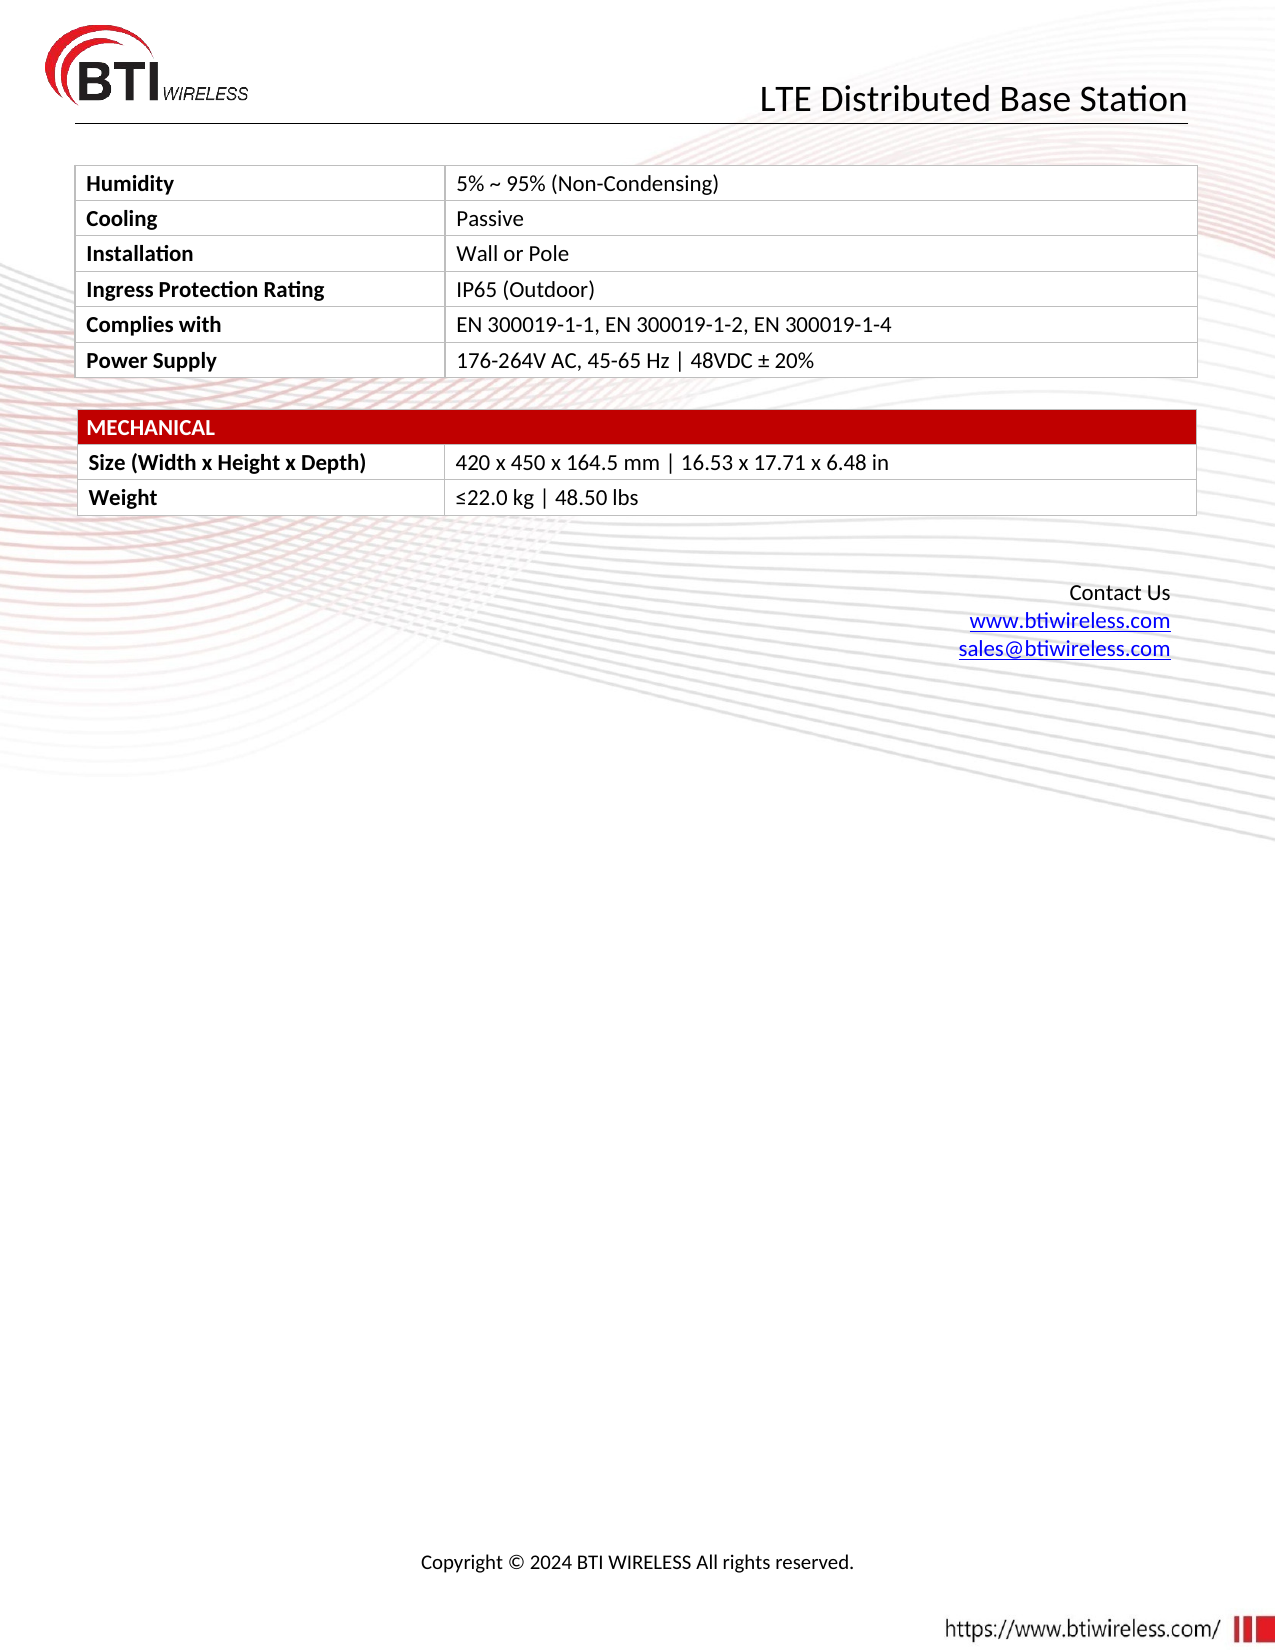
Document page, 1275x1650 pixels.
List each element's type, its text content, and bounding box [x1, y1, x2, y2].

table_cell Wall or Pole [446, 236, 1197, 271]
table_cell 5% ~ 95% (Non-Condensing) [446, 166, 1197, 200]
table_cell IP65 (Outdoor) [446, 272, 1197, 306]
table_cell 176-264V AC, 45-65 Hz | 48VDC ± 20% [446, 343, 1197, 377]
table_cell Passive [446, 201, 1197, 235]
text Contact Us [162, 578, 1171, 606]
text www.btiwireless.com [162, 606, 1171, 634]
table_cell Cooling [76, 201, 444, 235]
table_cell Ingress Protection Rating [76, 272, 444, 306]
table_cell Installation [76, 236, 444, 271]
table_cell EN 300019-1-1, EN 300019-1-2, EN 300019-1-4 [446, 307, 1197, 342]
table_cell 420 x 450 x 164.5 mm | 16.53 x 17.71 x 6.48 in [445, 445, 1196, 479]
picture [0, 0, 1275, 1650]
table_header MECHANICAL [78, 410, 1196, 444]
table_cell Power Supply [76, 343, 444, 377]
table_cell ≤22.0 kg | 48.50 lbs [445, 480, 1196, 515]
table_cell Humidity [76, 166, 444, 200]
table_cell Weight [78, 480, 444, 515]
text sales@btiwireless.com [162, 634, 1171, 662]
table_cell Size (Width x Height x Depth) [78, 445, 444, 479]
table_cell Complies with [76, 307, 444, 342]
